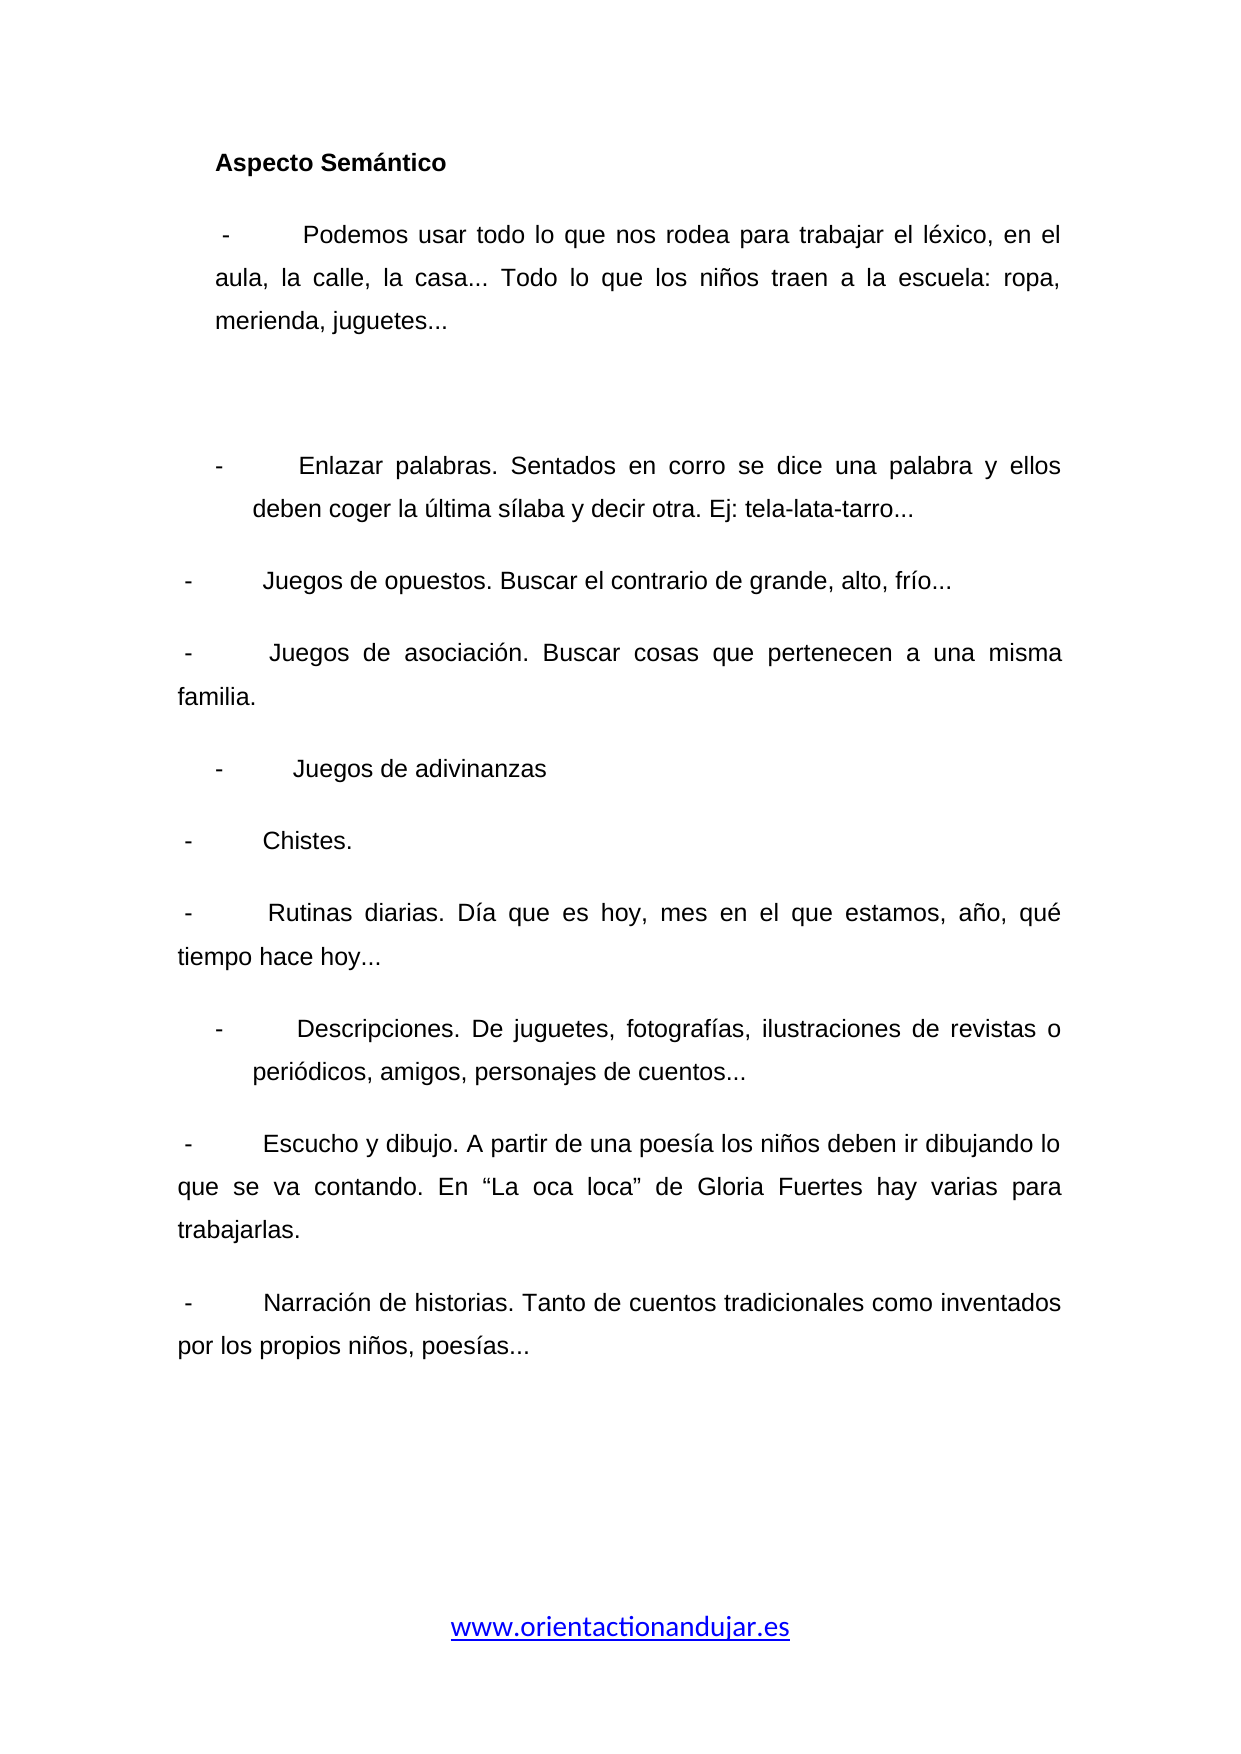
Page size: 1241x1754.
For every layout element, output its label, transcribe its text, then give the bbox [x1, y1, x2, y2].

text - Juegos de adivinanzas [215, 754, 1063, 783]
text Aspecto Semántico [215, 148, 1063, 176]
text - Chistes. [177, 826, 1063, 855]
text - Escucho y dibujo. A partir de una poesía los niños deben ir dibujando lo que se va contando. En “La oca loca” de Gloria Fuertes hay varias para trabajarlas. [177, 1129, 1063, 1244]
text - Juegos de opuestos. Buscar el contrario de grande, alto, frío... [177, 566, 1063, 595]
text - Juegos de asociación. Buscar cosas que pertenecen a una misma familia. [177, 638, 1063, 710]
text - Podemos usar todo lo que nos rodea para trabajar el léxico, en el aula, la calle, la casa... Todo lo que los niños traen a la escuela: ropa, merienda, juguetes... [215, 220, 1063, 335]
text - Rutinas diarias. Día que es hoy, mes en el que estamos, año, qué tiempo hace hoy... [177, 898, 1063, 970]
text - Narración de historias. Tanto de cuentos tradicionales como inventados por los propios niños, poesías... [177, 1288, 1063, 1360]
text - Enlazar palabras. Sentados en corro se dice una palabra y ellos deben coger la última sílaba y decir otra. Ej: tela-lata-tarro... [215, 451, 1063, 523]
text - Descripciones. De juguetes, fotografías, ilustraciones de revistas o periódicos, amigos, personajes de cuentos... [215, 1014, 1063, 1086]
